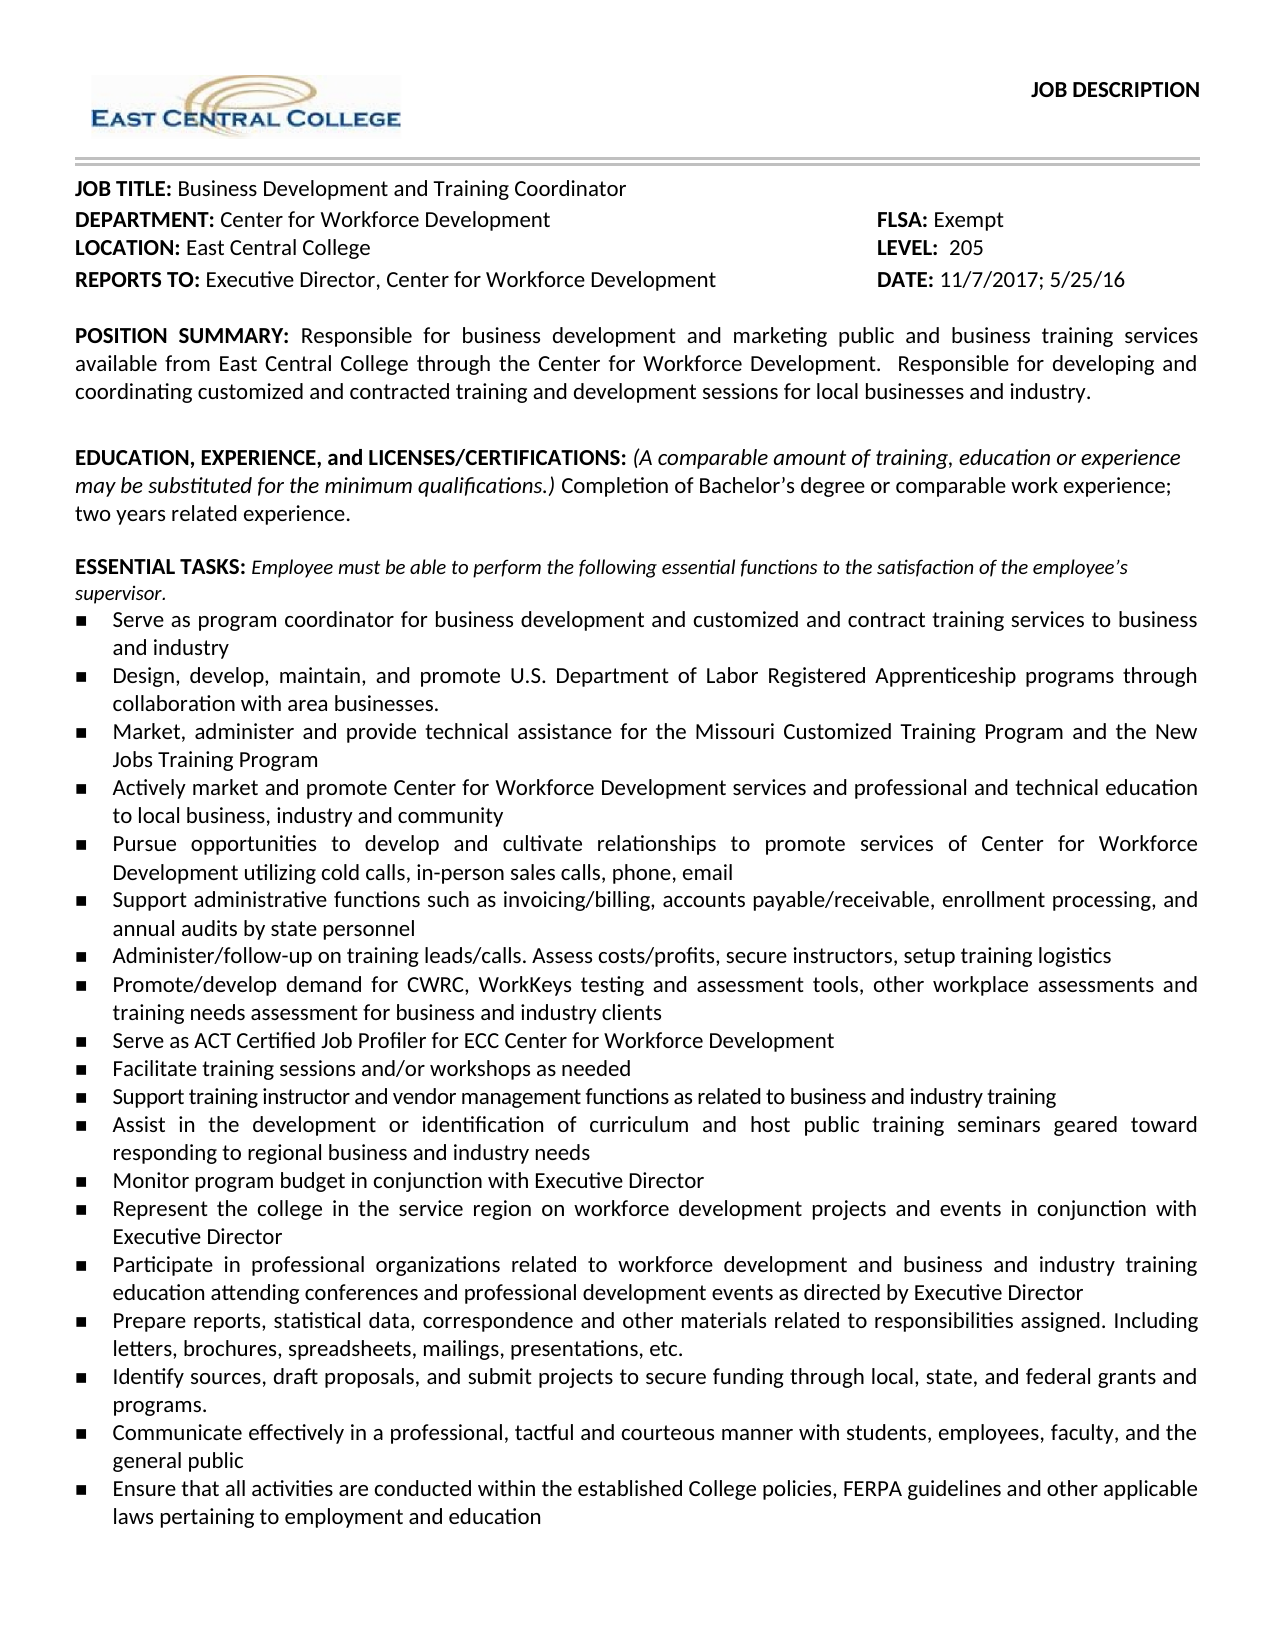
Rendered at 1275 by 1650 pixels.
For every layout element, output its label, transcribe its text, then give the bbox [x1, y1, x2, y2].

picture [91, 75, 402, 139]
text EDUCATION, EXPERIENCE, and LICENSES/CERTIFICATIONS: (A comparable amount of training, education or experience may be substituted for the minimum qualifications.) Completion of Bachelor’s degree or comparable work experience; two years related experience. [75, 443, 1200, 527]
text REPORTS TO: Executive Director, Center for Workforce Development DATE: 11/7/2017; 5/25/16 [75, 265, 1200, 293]
text DEPARTMENT: Center for Workforce Development FLSA: Exempt [75, 206, 1200, 233]
text JOB TITLE: Business Development and Training Coordinator [75, 174, 1200, 202]
list Monitor program budget in conjunction with Executive Director [75, 1166, 1200, 1194]
list Facilitate training sessions and/or workshops as needed [75, 1054, 1200, 1082]
list Administer/follow-up on training leads/calls. Assess costs/profits, secure instructors, setup training logistics [75, 942, 1200, 970]
list Support training instructor and vendor management functions as related to business and industry training [75, 1082, 1200, 1110]
list Participate in professional organizations related to workforce development and business and industry training education attending conferences and professional development events as directed by Executive Director [75, 1250, 1200, 1306]
text POSITION SUMMARY: Responsible for business development and marketing public and business training services available from East Central College through the Center for Workforce Development. Responsible for developing and coordinating customized and contracted training and development sessions for local businesses and industry. [75, 321, 1200, 405]
list Prepare reports, statistical data, correspondence and other materials related to responsibilities assigned. Including letters, brochures, spreadsheets, mailings, presentations, etc. [75, 1306, 1200, 1362]
list Ensure that all activities are conducted within the established College policies, FERPA guidelines and other applicable laws pertaining to employment and education [75, 1474, 1200, 1530]
list Support administrative functions such as invoicing/billing, accounts payable/receivable, enrollment processing, and annual audits by state personnel [75, 886, 1200, 942]
text ESSENTIAL TASKS: Employee must be able to perform the following essential functions to the satisfaction of the employee’s supervisor. [75, 552, 1200, 605]
table_header [75, 75, 418, 157]
list Serve as program coordinator for business development and customized and contract training services to business and industry [75, 605, 1200, 661]
text LOCATION: East Central College LEVEL: 205 [75, 233, 1200, 262]
list Assist in the development or identification of curriculum and host public training seminars geared toward responding to regional business and industry needs [75, 1110, 1200, 1166]
list Identify sources, draft proposals, and submit projects to secure funding through local, state, and federal grants and programs. [75, 1362, 1200, 1418]
list Promote/develop demand for CWRC, WorkKeys testing and assessment tools, other workplace assessments and training needs assessment for business and industry clients [75, 970, 1200, 1026]
list Serve as ACT Certified Job Profiler for ECC Center for Workforce Development [75, 1026, 1200, 1054]
list Actively market and promote Center for Workforce Development services and professional and technical education to local business, industry and community [75, 773, 1200, 829]
table_header JOB DESCRIPTION [418, 75, 1200, 157]
list Represent the college in the service region on workforce development projects and events in conjunction with Executive Director [75, 1194, 1200, 1250]
list Market, administer and provide technical assistance for the Missouri Customized Training Program and the New Jobs Training Program [75, 717, 1200, 773]
list Pursue opportunities to develop and cultivate relationships to promote services of Center for Workforce Development utilizing cold calls, in-person sales calls, phone, email [75, 829, 1200, 886]
list Communicate effectively in a professional, tactful and courteous manner with students, employees, faculty, and the general public [75, 1418, 1200, 1474]
list Design, develop, maintain, and promote U.S. Department of Labor Registered Apprenticeship programs through collaboration with area businesses. [75, 661, 1200, 717]
